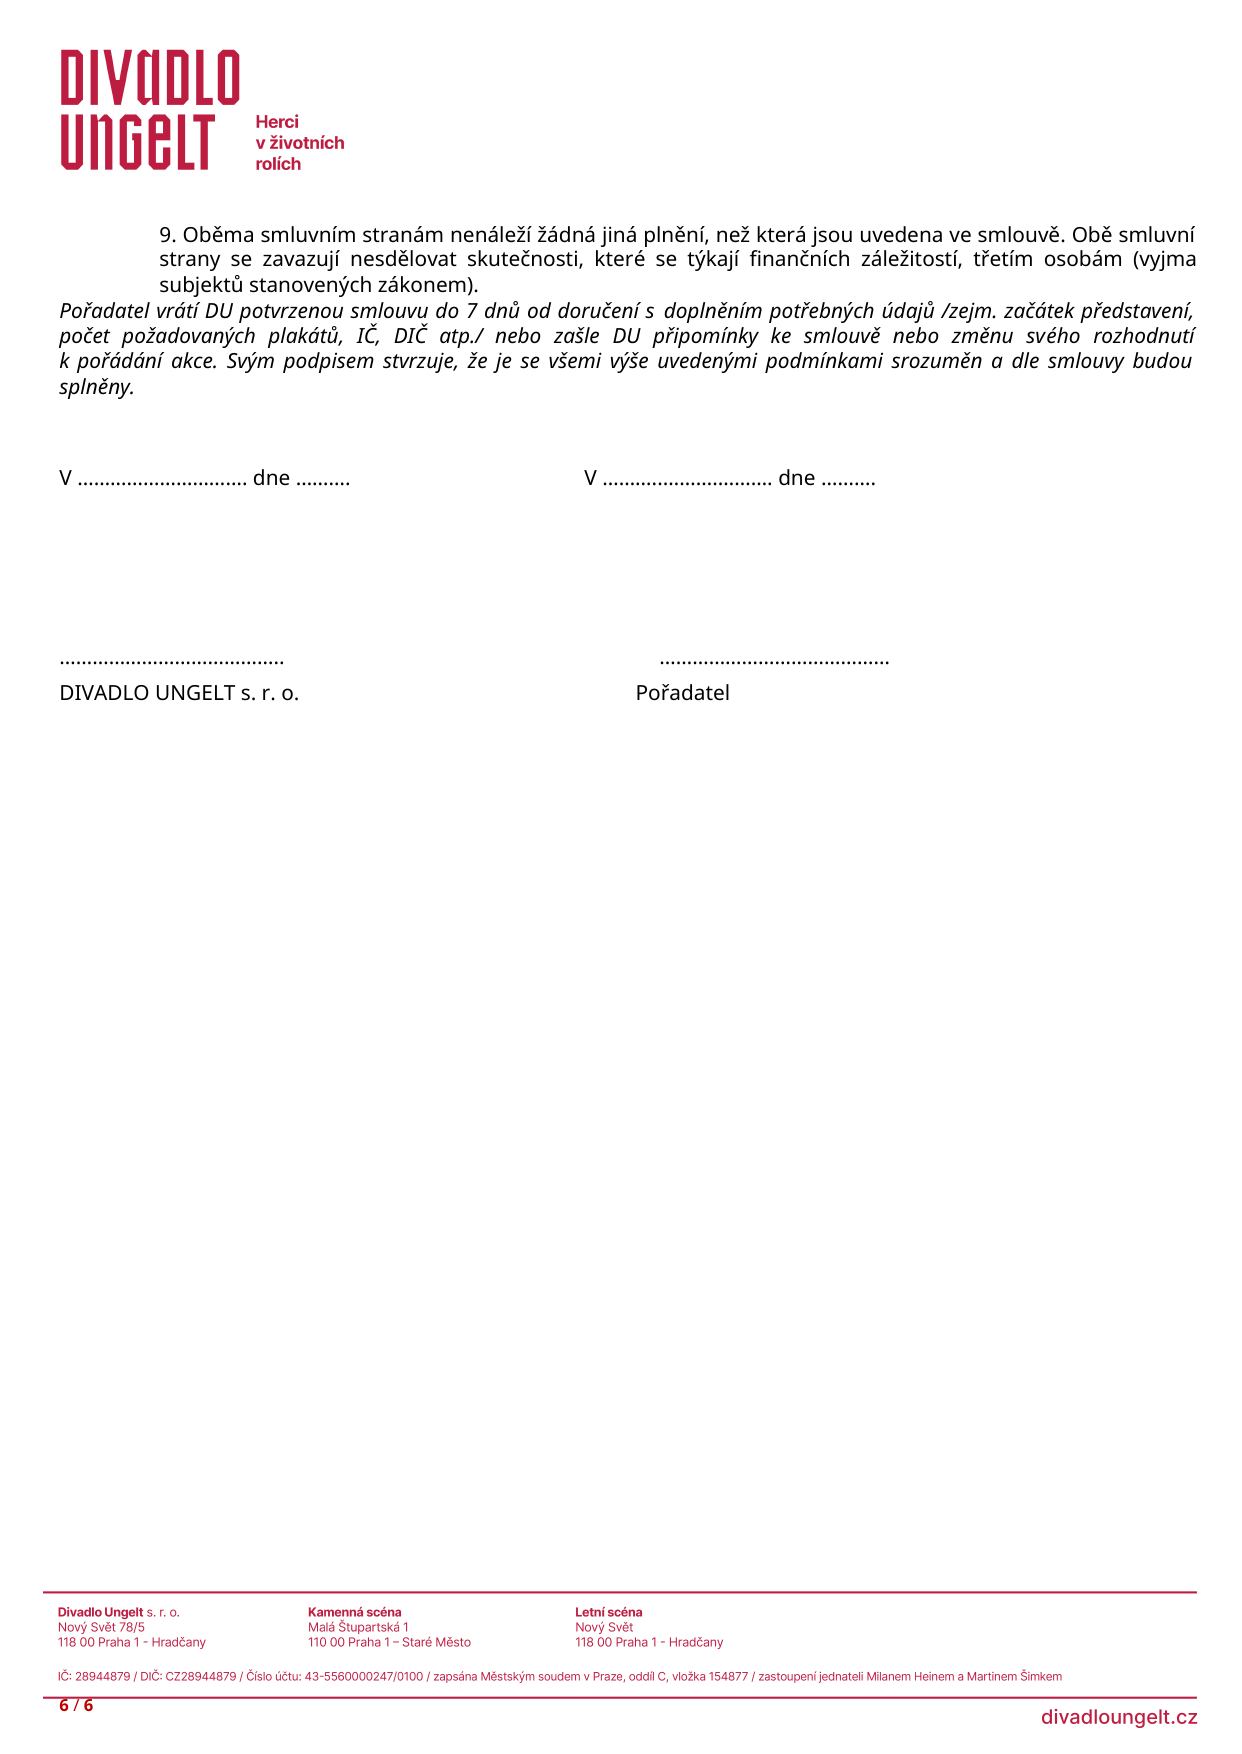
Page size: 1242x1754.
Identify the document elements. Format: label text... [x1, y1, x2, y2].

picture [29, 1577, 1211, 1742]
text V …………………………. dne ………. V ………..……….………. dne ………. [59, 455, 1197, 491]
text ………………………………….. …………………………………… DIVADLO UNGELT s. r. o. Pořadatel [59, 633, 1197, 707]
picture [54, 44, 351, 176]
text 9. Oběma smluvním stranám nenáleží žádná jiná plnění, než která jsou uvedena ve smlouvě. Obě smluvní strany se zavazují nesdělovat skutečnosti, které se týkají finančních záležitostí, třetím osobám (vyjma subjektů stanovených zákonem). [159, 222, 1197, 298]
text Pořadatel vrátí DU potvrzenou smlouvu do 7 dnů od doručení s doplněním potřebných údajů /zejm. začátek představení, počet požadovaných plakátů, IČ, DIČ atp./ nebo zašle DU připomínky ke smlouvě nebo změnu svého rozhodnutí k pořádání akce. Svým podpisem stvrzuje, že je se všemi výše uvedenými podmínkami srozuměn a dle smlouvy budou splněny. [59, 298, 1197, 401]
